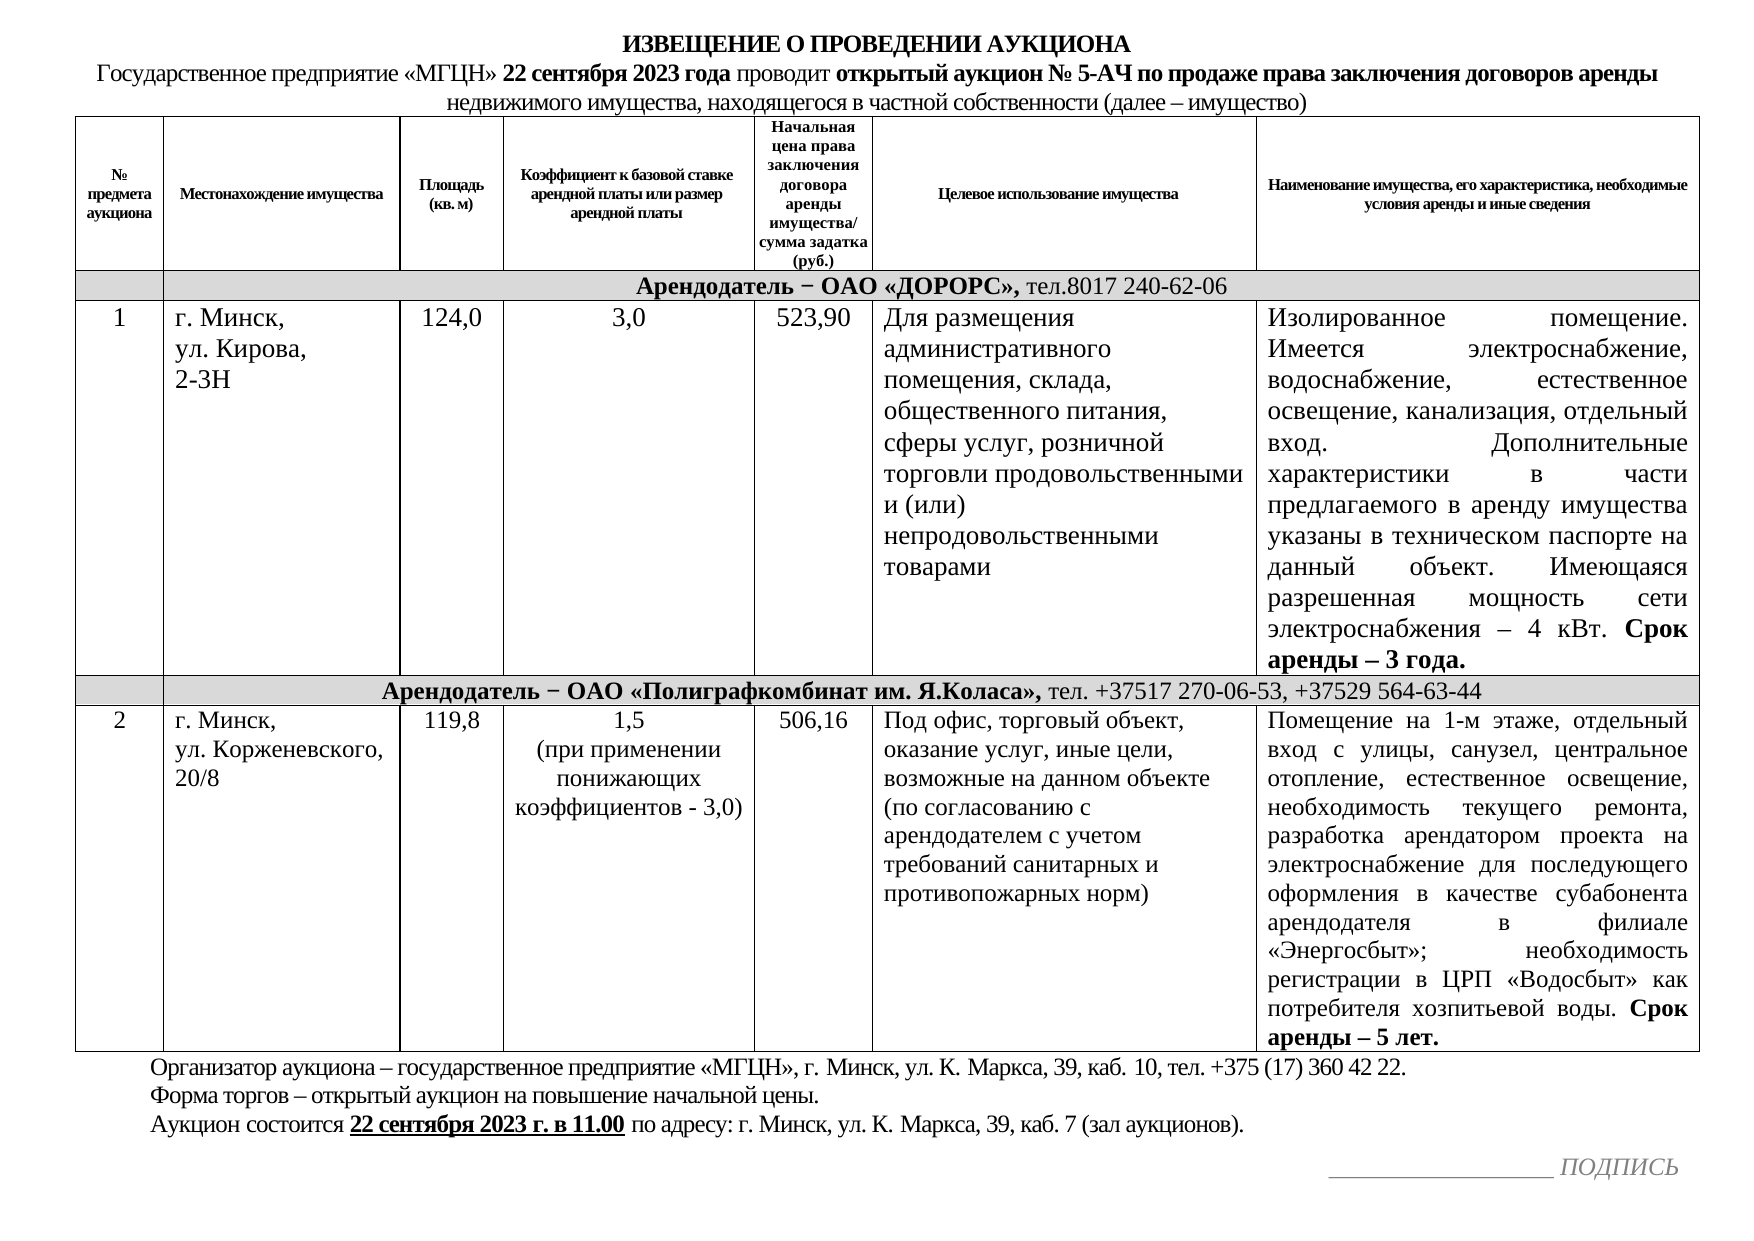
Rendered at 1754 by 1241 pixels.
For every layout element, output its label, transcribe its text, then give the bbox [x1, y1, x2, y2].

text Государственное предприятие «МГЦН» 22 сентября 2023 года проводит открытый аукцион № 5-АЧ по продаже права заключения договоров аренды недвижимого имущества, находящегося в частной собственности (далее – имущество) [75, 58, 1679, 116]
table_cell Арендодатель − ОАО «Полиграфкомбинат им. Я.Коласа», тел. +37517 270-06-53, +37529 564-63-44 [164, 676, 1699, 704]
text Форма торгов – открытый аукцион на повышение начальной цены. [75, 1080, 1679, 1109]
table_cell 119,8 [401, 706, 503, 1051]
table_header № предмета аукциона [76, 117, 163, 270]
table_cell Помещение на 1-м этаже, отдельный вход с улицы, санузел, центральное отопление, естественное освещение, необходимость текущего ремонта, разработка арендатором проекта на электроснабжение для последующего оформления в качестве субабонента арендодателя в филиале «Энергосбыт»; необходимость регистрации в ЦРП «Водосбыт» как потребителя хозпитьевой воды. Срок аренды – 5 лет. [1257, 706, 1699, 1051]
table_header Целевое использование имущества [873, 117, 1256, 270]
table_header Местонахождение имущества [164, 117, 399, 270]
table_header Начальная цена права заключения договора аренды имущества/ сумма задатка (руб.) [755, 117, 872, 270]
table_cell [76, 271, 163, 300]
table_cell г. Минск, ул. Кирова, 2-3Н [164, 301, 399, 675]
table_header Коэффициент к базовой ставке арендной платы или размер арендной платы [504, 117, 754, 270]
text Организатор аукциона – государственное предприятие «МГЦН», г. Минск, ул. К. Маркса, 39, каб. 10, тел. +375 (17) 360 42 22. [75, 1052, 1679, 1080]
table_cell 1,5 (при применении понижающих коэффициентов - 3,0) [504, 706, 754, 1051]
text ИЗВЕЩЕНИЕ О ПРОВЕДЕНИИ АУКЦИОНА [75, 29, 1679, 58]
table_header Площадь (кв. м) [401, 117, 503, 270]
table_cell Изолированное помещение. Имеется электроснабжение, водоснабжение, естественное освещение, канализация, отдельный вход. Дополнительные характеристики в части предлагаемого в аренду имущества указаны в техническом паспорте на данный объект. Имеющаяся разрешенная мощность сети электроснабжения – 4 кВт. Срок аренды – 3 года. [1257, 301, 1699, 675]
table_cell 506,16 [755, 706, 872, 1051]
table_cell г. Минск, ул. Корженевского, 20/8 [164, 706, 399, 1051]
table_cell Арендодатель − ОАО «ДОРОРС», тел.8017 240-62-06 [164, 271, 1699, 300]
table_cell 523,90 [755, 301, 872, 675]
table_cell 1 [76, 301, 163, 675]
table_cell Для размещения административного помещения, склада, общественного питания, сферы услуг, розничной торговли продовольственными и (или) непродовольственными товарами [873, 301, 1256, 675]
text Аукцион состоится 22 сентября 2023 г. в 11.00 по адресу: г. Минск, ул. К. Маркса, 39, каб. 7 (зал аукционов). [75, 1109, 1679, 1138]
table_cell 124,0 [401, 301, 503, 675]
table_cell 2 [76, 706, 163, 1051]
table_cell [76, 676, 163, 704]
table_cell Под офис, торговый объект, оказание услуг, иные цели, возможные на данном объекте (по согласованию с арендодателем с учетом требований санитарных и противопожарных норм) [873, 706, 1256, 1051]
table_cell 3,0 [504, 301, 754, 675]
table_header Наименование имущества, его характеристика, необходимые условия аренды и иные сведения [1257, 117, 1699, 270]
